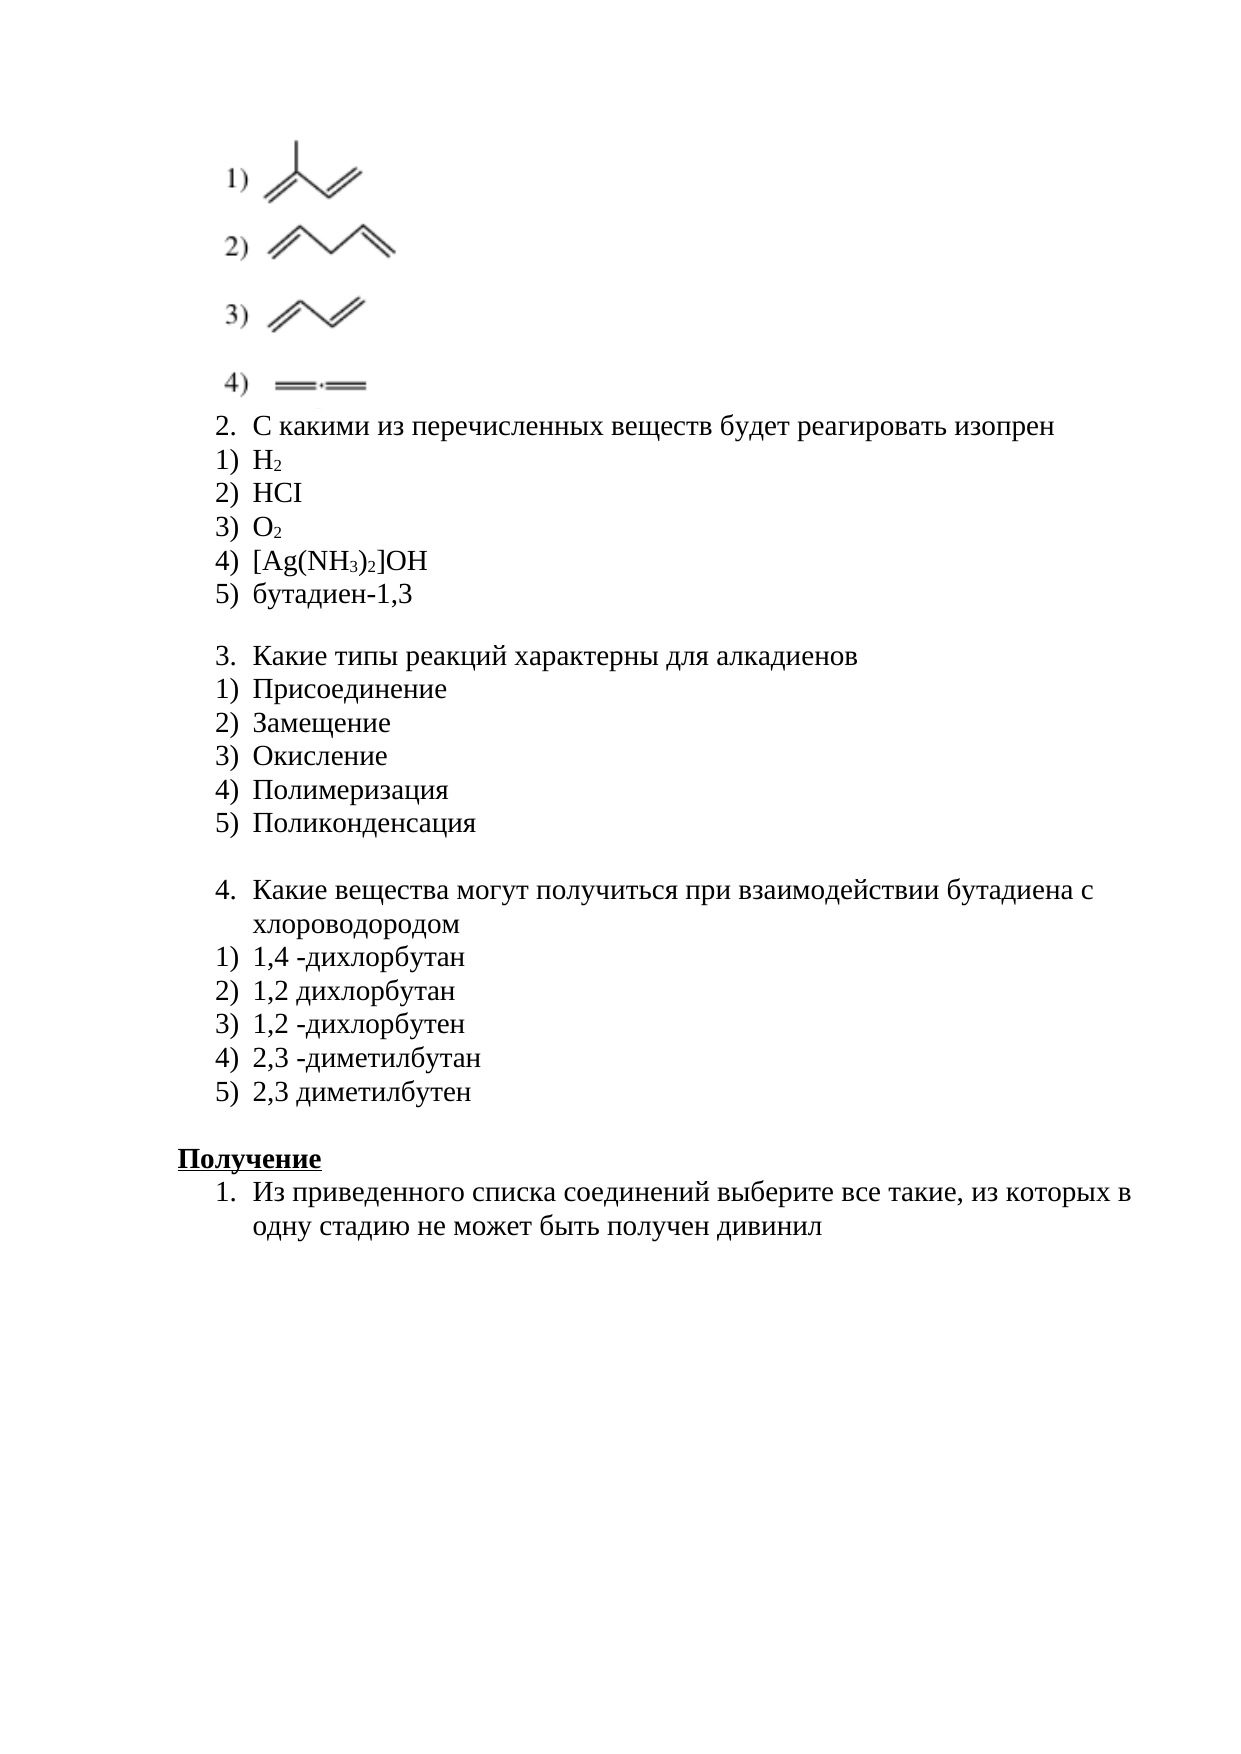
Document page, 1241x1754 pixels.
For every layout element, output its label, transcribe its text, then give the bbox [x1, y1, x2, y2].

text Получение [177, 1141, 1152, 1174]
list Замещение [215, 705, 1152, 738]
list бутадиен-1,3 [215, 576, 1152, 610]
list Какие вещества могут получиться при взаимодействии бутадиена с хлороводородом [215, 872, 1152, 939]
list O2 [215, 509, 1152, 543]
list Окисление [215, 738, 1152, 772]
list Поликонденсация [215, 805, 1152, 839]
list Из приведенного списка соединений выберите все такие, из которых в одну стадию не может быть получен дивинил [215, 1174, 1152, 1241]
picture [177, 118, 629, 409]
list 1,2 дихлорбутан [215, 973, 1152, 1007]
list Полимеризация [215, 772, 1152, 805]
list Н2 [215, 442, 1152, 476]
list НСI [215, 476, 1152, 509]
list 1,4 -дихлорбутан [215, 939, 1152, 973]
list 2,3 -диметилбутан [215, 1040, 1152, 1074]
list 2,3 диметилбутен [215, 1074, 1152, 1107]
list 1,2 -дихлорбутен [215, 1007, 1152, 1040]
list [Ag(NH3)2]OH [215, 543, 1152, 576]
list Какие типы реакций характерны для алкадиенов [215, 638, 1152, 671]
list Присоединение [215, 671, 1152, 705]
list С какими из перечисленных веществ будет реагировать изопрен [215, 408, 1152, 442]
